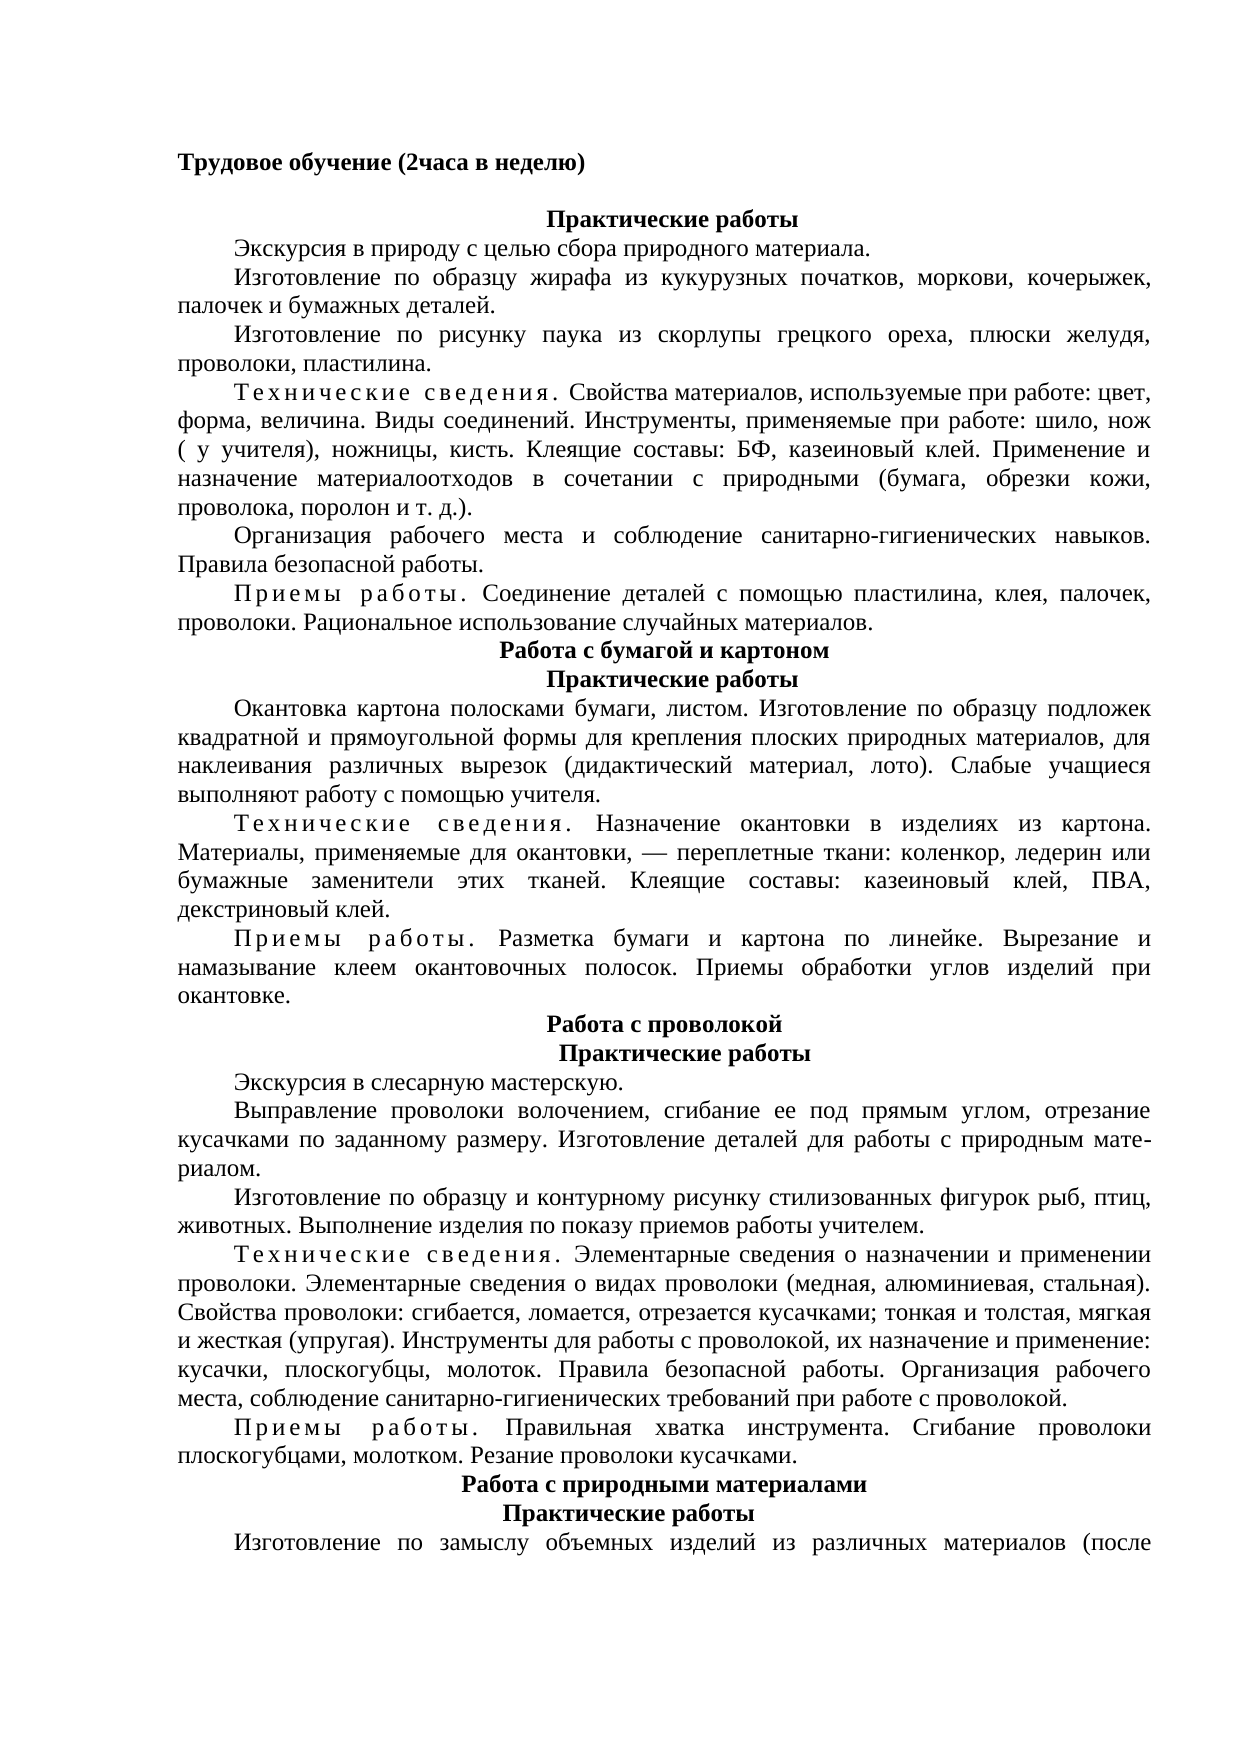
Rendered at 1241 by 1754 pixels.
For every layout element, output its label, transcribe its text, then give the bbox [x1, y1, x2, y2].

text Экскурсия в природу с целью сбора природного материала. [177, 233, 1152, 262]
text Технические сведения. Свойства материалов, используемые при работе: цвет, форма, величина. Виды соединений. Инструменты, применяемые при работе: шило, нож ( у учителя), ножницы, кисть. Клеящие составы: БФ, казеиновый клей. Применение и назначение материалоотходов в сочетании с природными (бумага, обрезки кожи, проволока, поролон и т. д.). [177, 377, 1152, 521]
text Практические работы [177, 1498, 1152, 1527]
text Изготовление по образцу и контурному рисунку стилизованных фигурок рыб, птиц, животных. Выполнение изделия по показу приемов работы учителем. [177, 1182, 1152, 1239]
text Работа с проволокой [177, 1009, 1152, 1038]
text Изготовление по образцу жирафа из кукурузных початков, моркови, кочерыжек, палочек и бумажных деталей. [177, 262, 1152, 319]
text Организация рабочего места и соблюдение санитарно-гигиенических навыков. Правила безопасной работы. [177, 521, 1152, 578]
text Выправление проволоки волочением, сгибание ее под прямым углом, отрезание кусачками по заданному размеру. Изготовление деталей для работы с природным материалом. [177, 1096, 1152, 1182]
text Практические работы [177, 1038, 1152, 1067]
text Приемы работы. Правильная хватка инструмента. Сгибание проволоки плоскогубцами, молотком. Резание проволоки кусачками. [177, 1412, 1152, 1469]
text Трудовое обучение (2часа в неделю) [177, 147, 1152, 176]
text Экскурсия в слесарную мастерскую. [177, 1067, 1152, 1096]
text Практические работы [472, 664, 1152, 693]
text Технические сведения. Элементарные сведения о назначении и применении проволоки. Элементарные сведения о видах проволоки (медная, алюминиевая, стальная). Свойства проволоки: сгибается, ломается, отрезается кусачками; тонкая и толстая, мягкая и жесткая (упругая). Инструменты для работы с проволокой, их назначение и применение: кусачки, плоскогубцы, молоток. Правила безопасной работы. Организация рабочего места, соблюдение санитарно-гигиенических требований при работе с проволокой. [177, 1239, 1152, 1412]
text Приемы работы. Разметка бумаги и картона по линейке. Вырезание и намазывание клеем окантовочных полосок. Приемы обработки углов изделий при окантовке. [177, 923, 1152, 1009]
text Практические работы [472, 204, 1152, 233]
text Приемы работы. Соединение деталей с помощью пластилина, клея, палочек, проволоки. Рациональное использование случайных материалов. [177, 578, 1152, 636]
text Окантовка картона полосками бумаги, листом. Изготовление по образцу подложек квадратной и прямоугольной формы для крепления плоских природных материалов, для наклеивания различных вырезок (дидактический материал, лото). Слабые учащиеся выполняют работу с помощью учителя. [177, 693, 1152, 808]
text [177, 1527, 1152, 1556]
text Работа с бумагой и картоном [177, 636, 1152, 664]
text Работа с природными материалами [177, 1469, 1152, 1498]
text Технические сведения. Назначение окантовки в изделиях из картона. Материалы, применяемые для окантовки, — переплетные ткани: коленкор, ледерин или бумажные заменители этих тканей. Клеящие составы: казеиновый клей, ПВА, декстриновый клей. [177, 808, 1152, 923]
text Изготовление по рисунку паука из скорлупы грецкого ореха, плюски желудя, проволоки, пластилина. [177, 319, 1152, 377]
